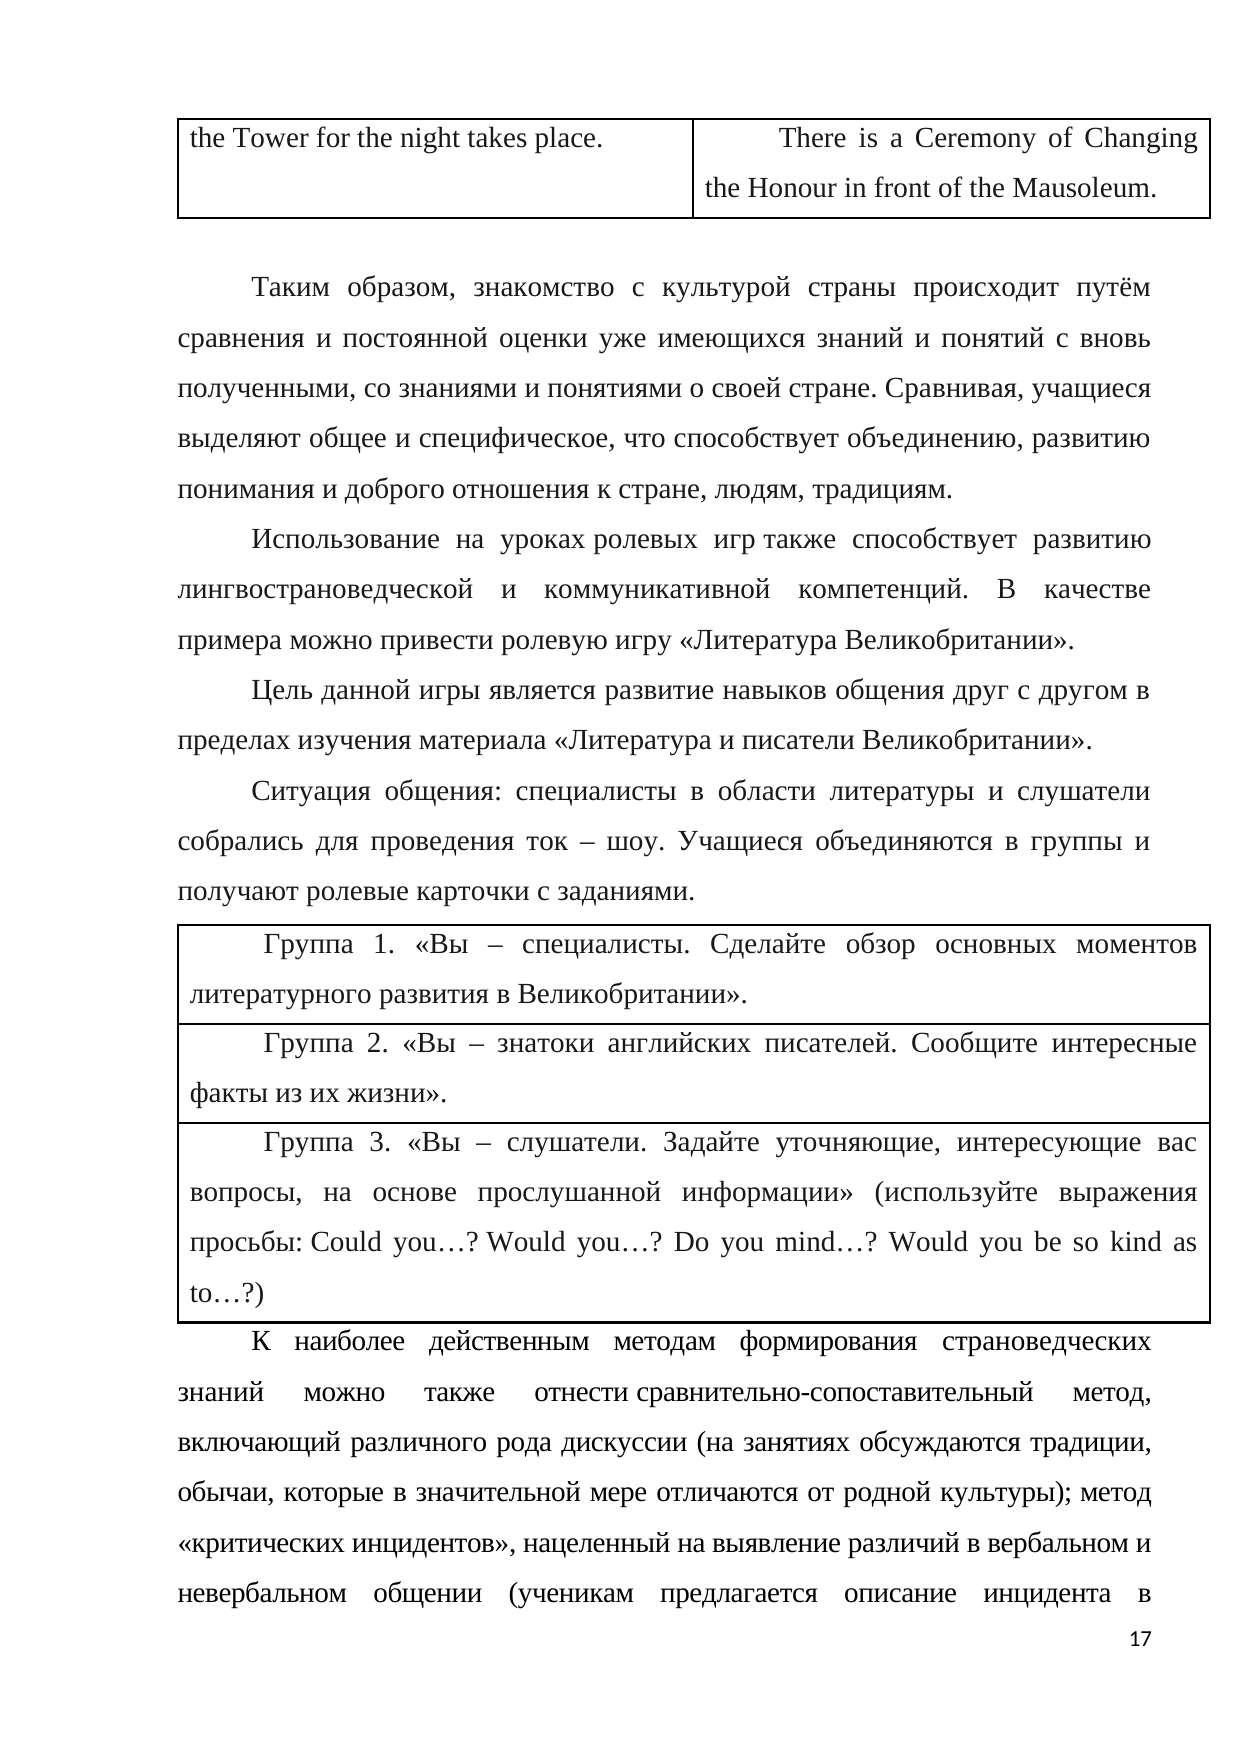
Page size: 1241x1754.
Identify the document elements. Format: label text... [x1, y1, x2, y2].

text Цель данной игры является развитие навыков общения друг с другом в пределах изучения материала «Литература и писатели Великобритании». [177, 672, 1152, 756]
text Ситуация общения: специалисты в области литературы и слушатели собрались для проведения ток – шоу. Учащиеся объединяются в группы и получают ролевые карточки с заданиями. [177, 773, 1152, 907]
table_cell Группа 2. «Вы – знатоки английских писателей. Сообщите интересные факты из их жизни». [179, 1025, 1209, 1122]
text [177, 1324, 1152, 1609]
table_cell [179, 120, 692, 217]
text Таким образом, знакомство с культурой страны происходит путём сравнения и постоянной оценки уже имеющихся знаний и понятий с вновь полученными, со знаниями и понятиями о своей стране. Сравнивая, учащиеся выделяют общее и специфическое, что способствует объединению, развитию понимания и доброго отношения к стране, людям, традициям. [177, 269, 1152, 504]
text Использование на уроках ролевых игр также способствует развитию лингвострановедческой и коммуникативной компетенций. В качестве примера можно привести ролевую игру «Литература Великобритании». [177, 521, 1152, 655]
table_header Группа 1. «Вы – специалисты. Сделайте обзор основных моментов литературного развития в Великобритании». [179, 926, 1209, 1023]
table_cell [694, 120, 1209, 217]
table_cell Группа 3. «Вы – слушатели. Задайте уточняющие, интересующие вас вопросы, на основе прослушанной информации» (используйте выражения просьбы: Could you…? Would you…? Do you mind…? Would you be so kind as to…?) [179, 1124, 1209, 1321]
